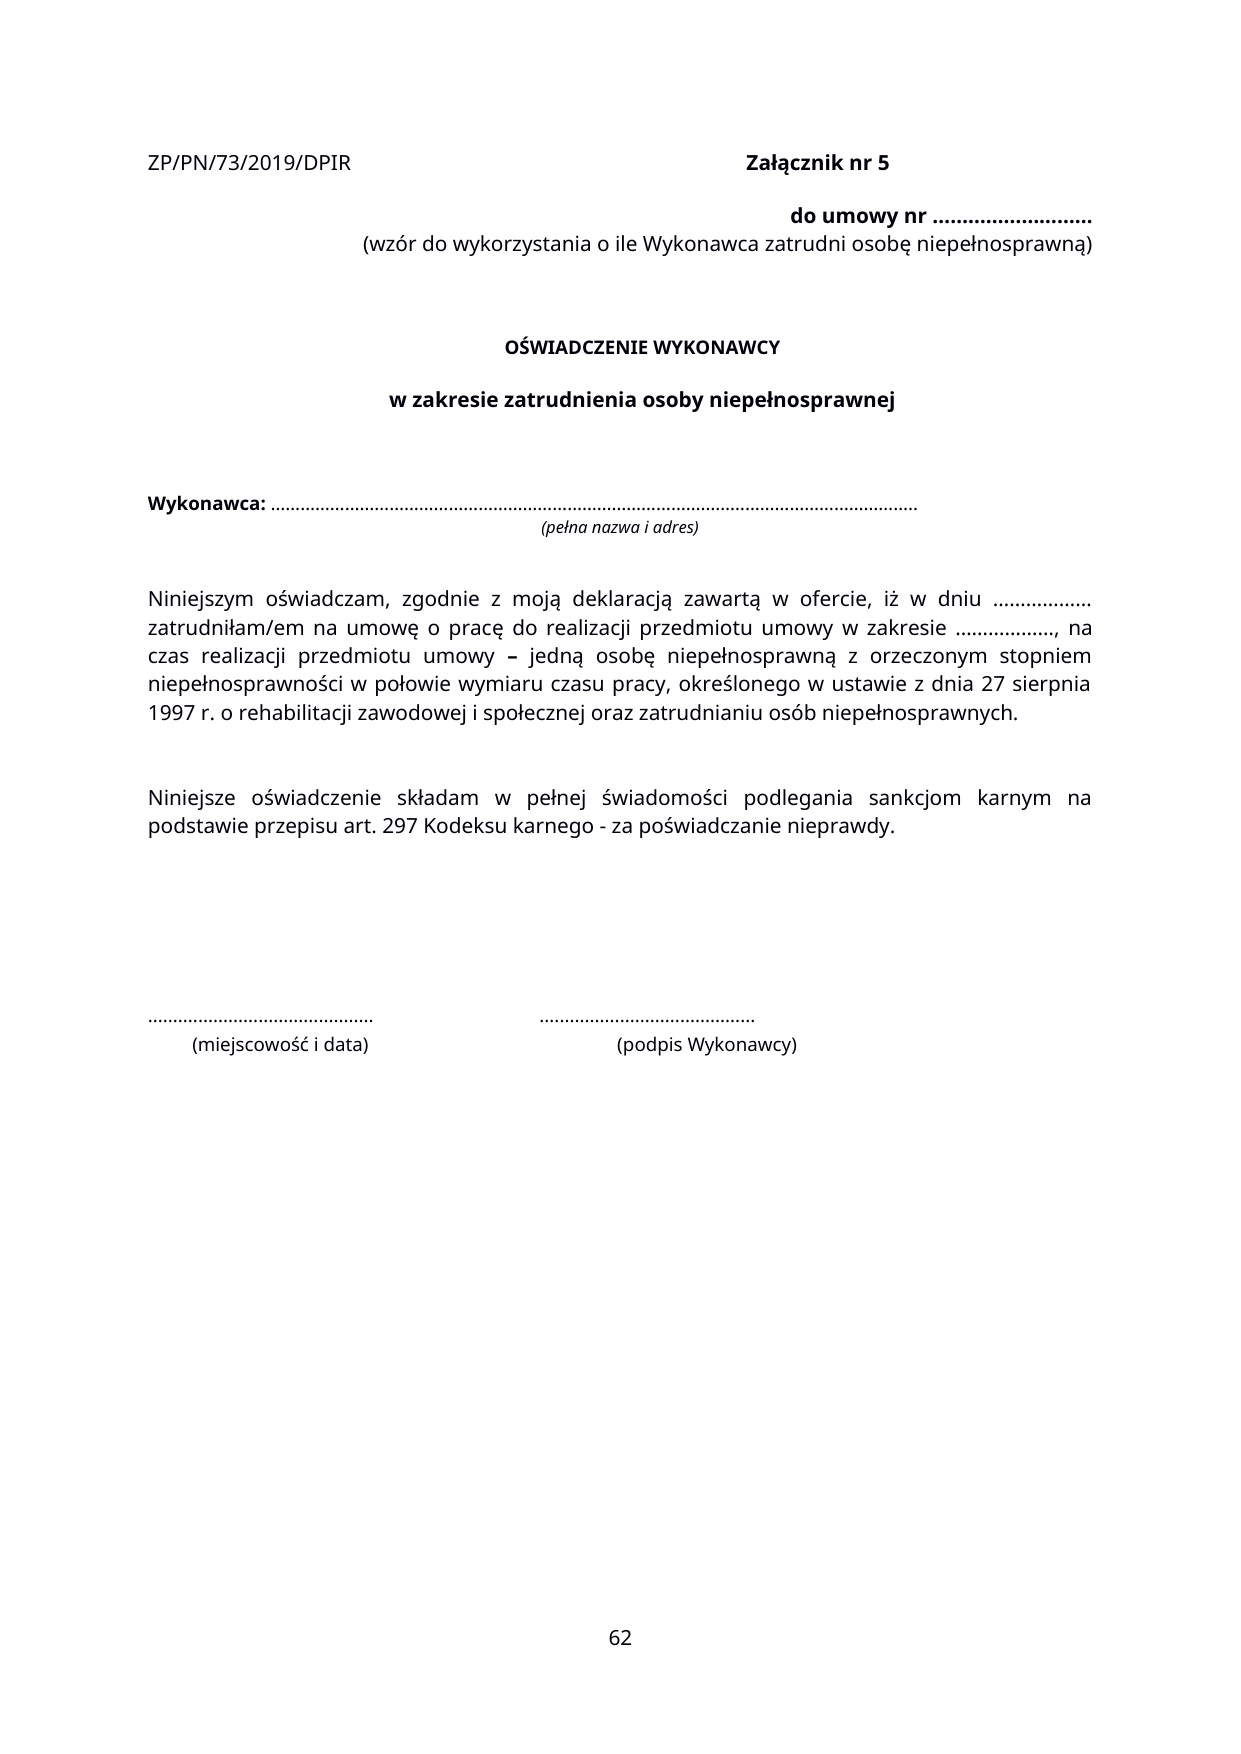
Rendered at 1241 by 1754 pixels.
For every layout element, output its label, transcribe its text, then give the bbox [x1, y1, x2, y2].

list (wzór do wykorzystania o ile Wykonawca zatrudni osobę niepełnosprawną) [177, 229, 1093, 258]
text OŚWIADCZENIE WYKONAWCY [192, 334, 1093, 360]
text (miejscowość i data) (podpis Wykonawcy) [192, 1031, 1093, 1057]
text (pełna nazwa i adres) [148, 516, 1093, 539]
text w zakresie zatrudnienia osoby niepełnosprawnej [192, 386, 1093, 414]
text Niniejszym oświadczam, zgodnie z moją deklaracją zawartą w ofercie, iż w dniu ……………… zatrudniłam/em na umowę o pracę do realizacji przedmiotu umowy w zakresie ………………, na czas realizacji przedmiotu umowy – jedną osobę niepełnosprawną z orzeczonym stopniem niepełnosprawności w połowie wymiaru czasu pracy, określonego w ustawie z dnia 27 sierpnia 1997 r. o rehabilitacji zawodowej i społecznej oraz zatrudnianiu osób niepełnosprawnych. [148, 584, 1093, 726]
text Wykonawca: ………………………………………………………………………………………………………………….. [148, 491, 1093, 516]
text Niniejsze oświadczenie składam w pełnej świadomości podlegania sankcjom karnym na podstawie przepisu art. 297 Kodeksu karnego - za poświadczanie nieprawdy. [148, 783, 1093, 840]
text ............................................. ........................................... [148, 1002, 1093, 1027]
text ZP/PN/73/2019/DPIR Załącznik nr 5 [148, 148, 1093, 176]
list do umowy nr ……………………… [177, 201, 1093, 229]
